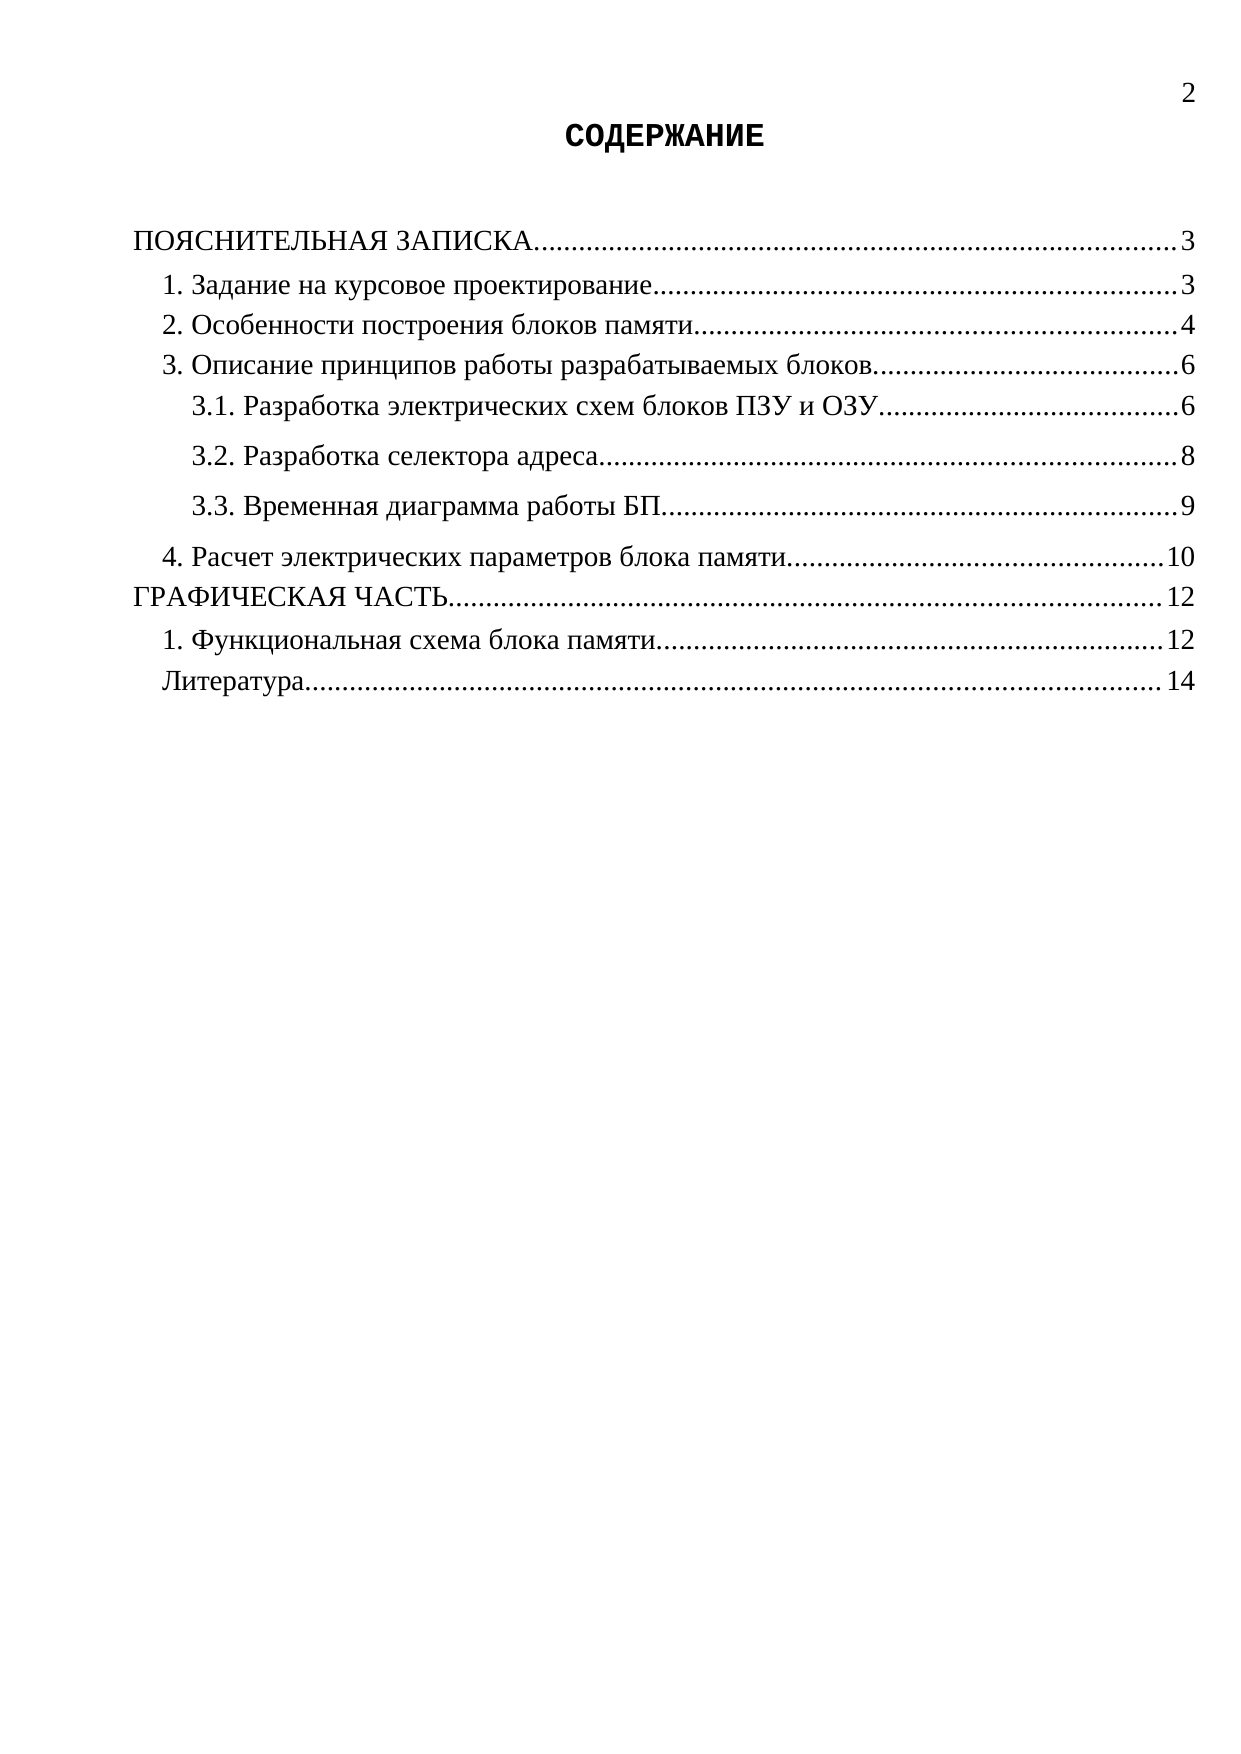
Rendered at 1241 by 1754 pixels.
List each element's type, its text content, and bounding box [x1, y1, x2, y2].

text 2. Особенности построения блоков памяти 4 [162, 307, 1196, 341]
text 1. Функциональная схема блока памяти. 12 [162, 623, 1196, 656]
text 3. Описание принципов работы разрабатываемых блоков. 6 [162, 348, 1196, 381]
text 3.1. Разработка электрических схем блоков ПЗУ и ОЗУ. 6 [191, 388, 1196, 421]
text 1. Задание на курсовое проектирование 3 [162, 267, 1196, 301]
text 4. Расчет электрических параметров блока памяти. 10 [162, 539, 1196, 572]
text СОДЕРЖАНИЕ [133, 118, 1196, 157]
text ПОЯСНИТЕЛЬНАЯ ЗАПИСКА. 3 [133, 224, 1196, 257]
text 3.2. Разработка селектора адреса. 8 [191, 438, 1196, 472]
text ГРАФИЧЕСКАЯ ЧАСТЬ. 12 [133, 579, 1196, 613]
text 3.3. Временная диаграмма работы БП. 9 [191, 488, 1196, 522]
text Литература 14 [162, 663, 1196, 696]
